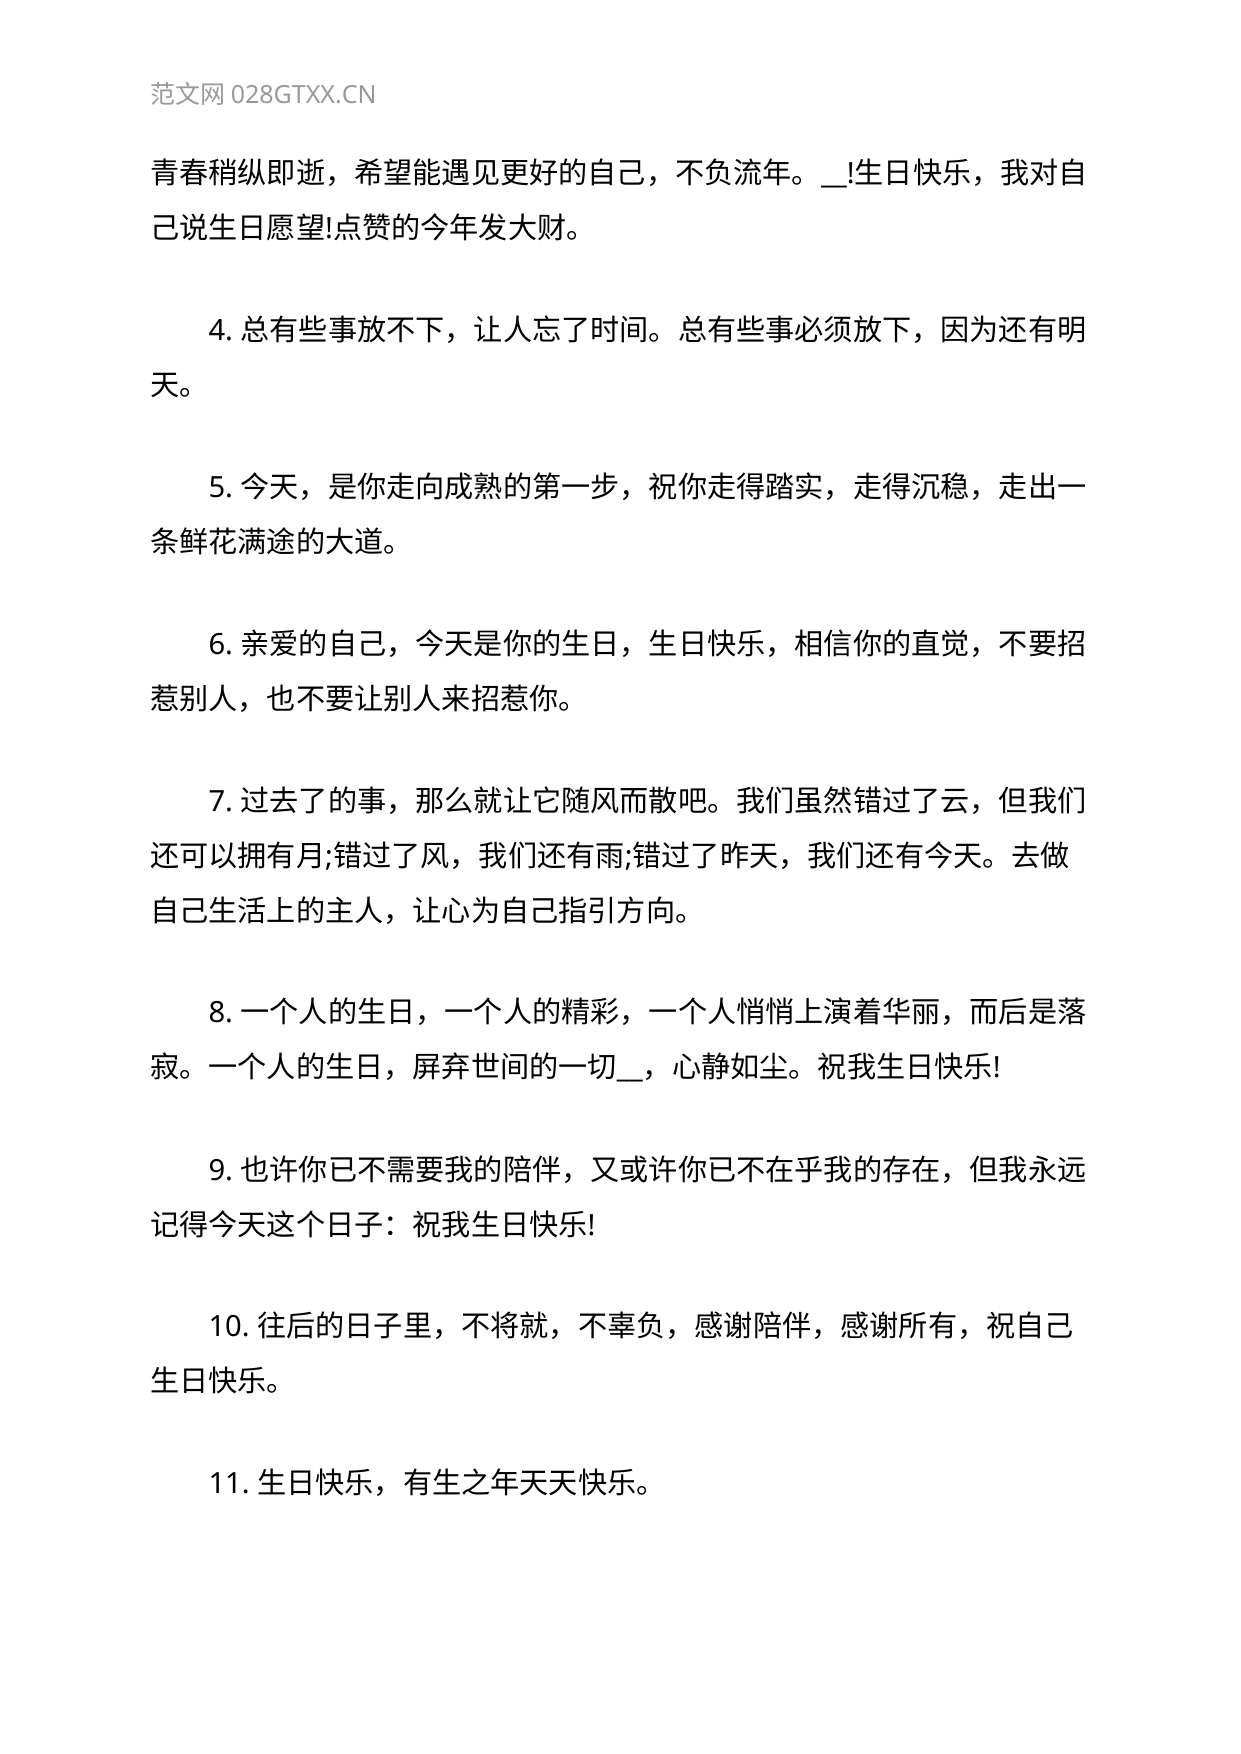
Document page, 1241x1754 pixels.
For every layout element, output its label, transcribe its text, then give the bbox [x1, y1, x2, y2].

text 4. 总有些事放不下，让人忘了时间。总有些事必须放下，因为还有明天。 [150, 307, 1090, 404]
text 5. 今天，是你走向成熟的第一步，祝你走得踏实，走得沉稳，走出一条鲜花满途的大道。 [150, 464, 1090, 561]
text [150, 150, 1090, 247]
text 8. 一个人的生日，一个人的精彩，一个人悄悄上演着华丽，而后是落寂。一个人的生日，屏弃世间的一切__，心静如尘。祝我生日快乐! [150, 989, 1090, 1086]
text 7. 过去了的事，那么就让它随风而散吧。我们虽然错过了云，但我们还可以拥有月;错过了风，我们还有雨;错过了昨天，我们还有今天。去做自己生活上的主人，让心为自己指引方向。 [150, 777, 1090, 929]
text 9. 也许你已不需要我的陪伴，又或许你已不在乎我的存在，但我永远记得今天这个日子：祝我生日快乐! [150, 1146, 1090, 1243]
text 6. 亲爱的自己，今天是你的生日，生日快乐，相信你的直觉，不要招惹别人，也不要让别人来招惹你。 [150, 621, 1090, 718]
text 10. 往后的日子里，不将就，不辜负，感谢陪伴，感谢所有，祝自己生日快乐。 [150, 1303, 1090, 1400]
text 11. 生日快乐，有生之年天天快乐。 [150, 1460, 1090, 1502]
